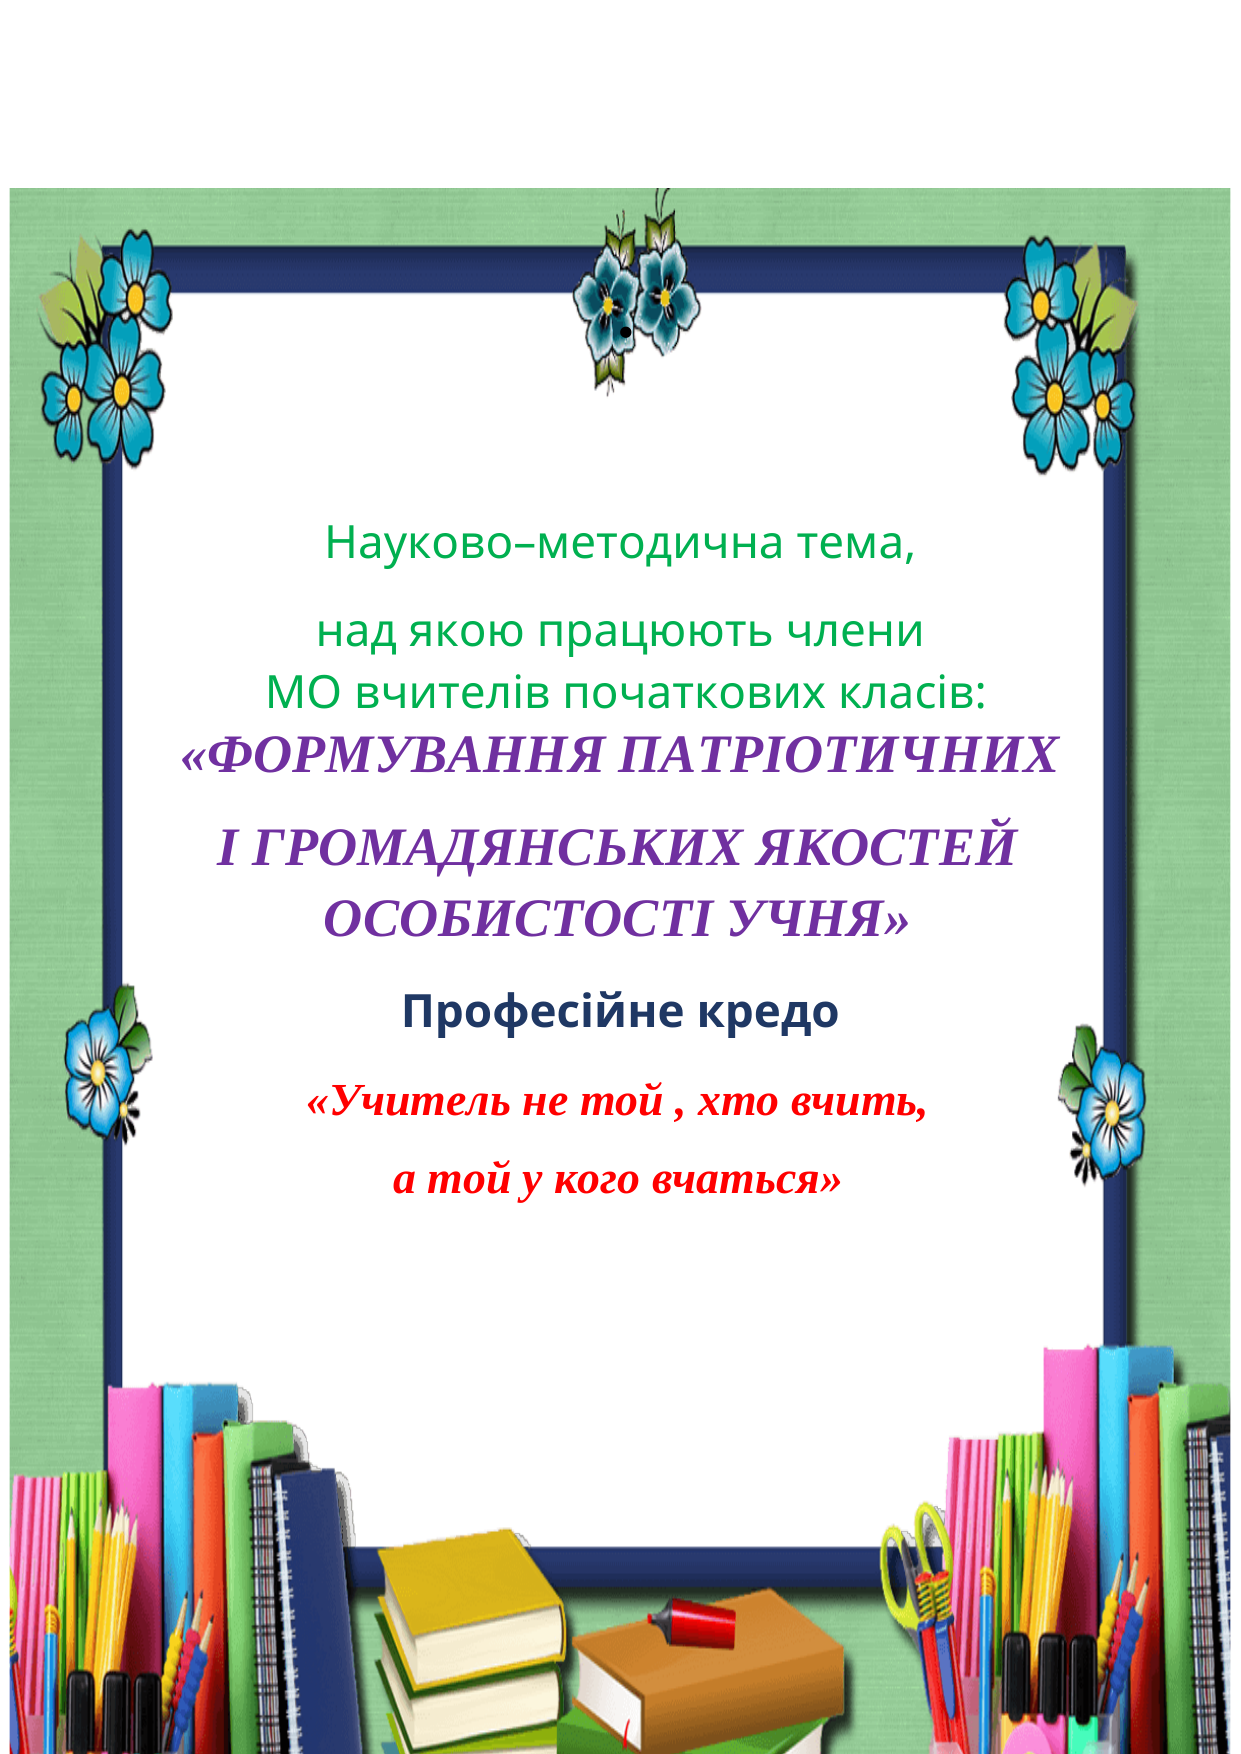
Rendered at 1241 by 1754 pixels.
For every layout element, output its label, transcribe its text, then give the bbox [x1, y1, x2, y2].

text Науково–методична тема, [89, 452, 1152, 572]
text «ФОРМУВАННЯ ПАТРІОТИЧНИХ [89, 722, 1152, 784]
text Професійне кредо [89, 978, 1152, 1041]
text І ГРОМАДЯНСЬКИХ ЯКОСТЕЙ ОСОБИСТОСТІ УЧНЯ» [89, 814, 1152, 948]
text над якою працюють члени [89, 597, 1152, 660]
picture [9, 188, 1231, 1754]
text МО вчителів початкових класів: [89, 660, 1152, 722]
text «Учитель не той , хто вчить, [89, 1072, 1152, 1125]
text а той у кого вчаться» [89, 1151, 1152, 1204]
